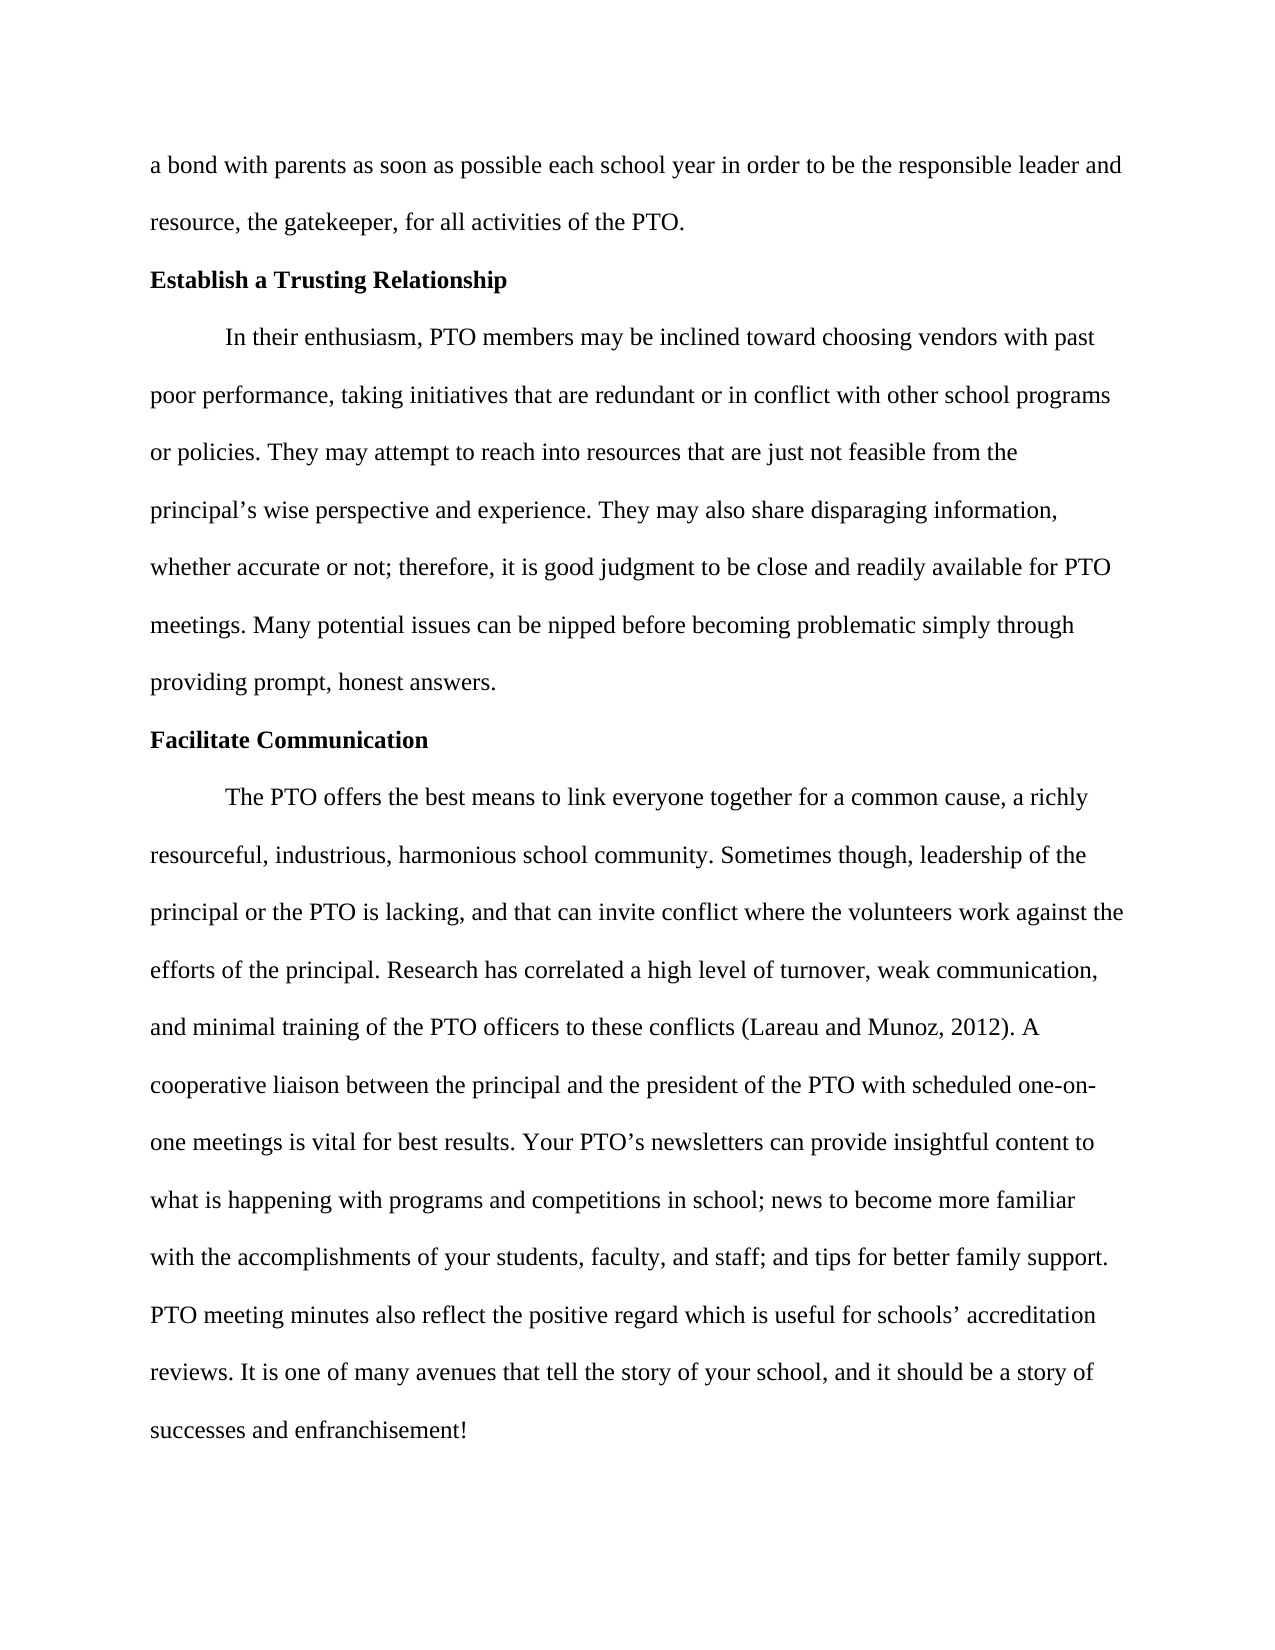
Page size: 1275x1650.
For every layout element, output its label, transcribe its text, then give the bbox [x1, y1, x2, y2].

text Establish a Trusting Relationship [150, 265, 1125, 294]
text In their enthusiasm, PTO members may be inclined toward choosing vendors with past poor performance, taking initiatives that are redundant or in conflict with other school programs or policies. They may attempt to reach into resources that are just not feasible from the principal’s wise perspective and experience. They may also share disparaging information, whether accurate or not; therefore, it is good judgment to be close and readily available for PTO meetings. Many potential issues can be nipped before becoming problematic simply through providing prompt, honest answers. [150, 322, 1125, 696]
text Facilitate Communication [150, 725, 1125, 754]
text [150, 150, 1125, 236]
text The PTO offers the best means to link everyone together for a common cause, a richly resourceful, industrious, harmonious school community. Sometimes though, leadership of the principal or the PTO is lacking, and that can invite conflict where the volunteers work against the efforts of the principal. Research has correlated a high level of turnover, weak communication, and minimal training of the PTO officers to these conflicts (Lareau and Munoz, 2012). A cooperative liaison between the principal and the president of the PTO with scheduled one-on-one meetings is vital for best results. Your PTO’s newsletters can provide insightful content to what is happening with programs and competitions in school; news to become more familiar with the accomplishments of your students, faculty, and staff; and tips for better family support. PTO meeting minutes also reflect the positive regard which is useful for schools’ accreditation reviews. It is one of many avenues that tell the story of your school, and it should be a story of successes and enfranchisement! [150, 782, 1125, 1444]
